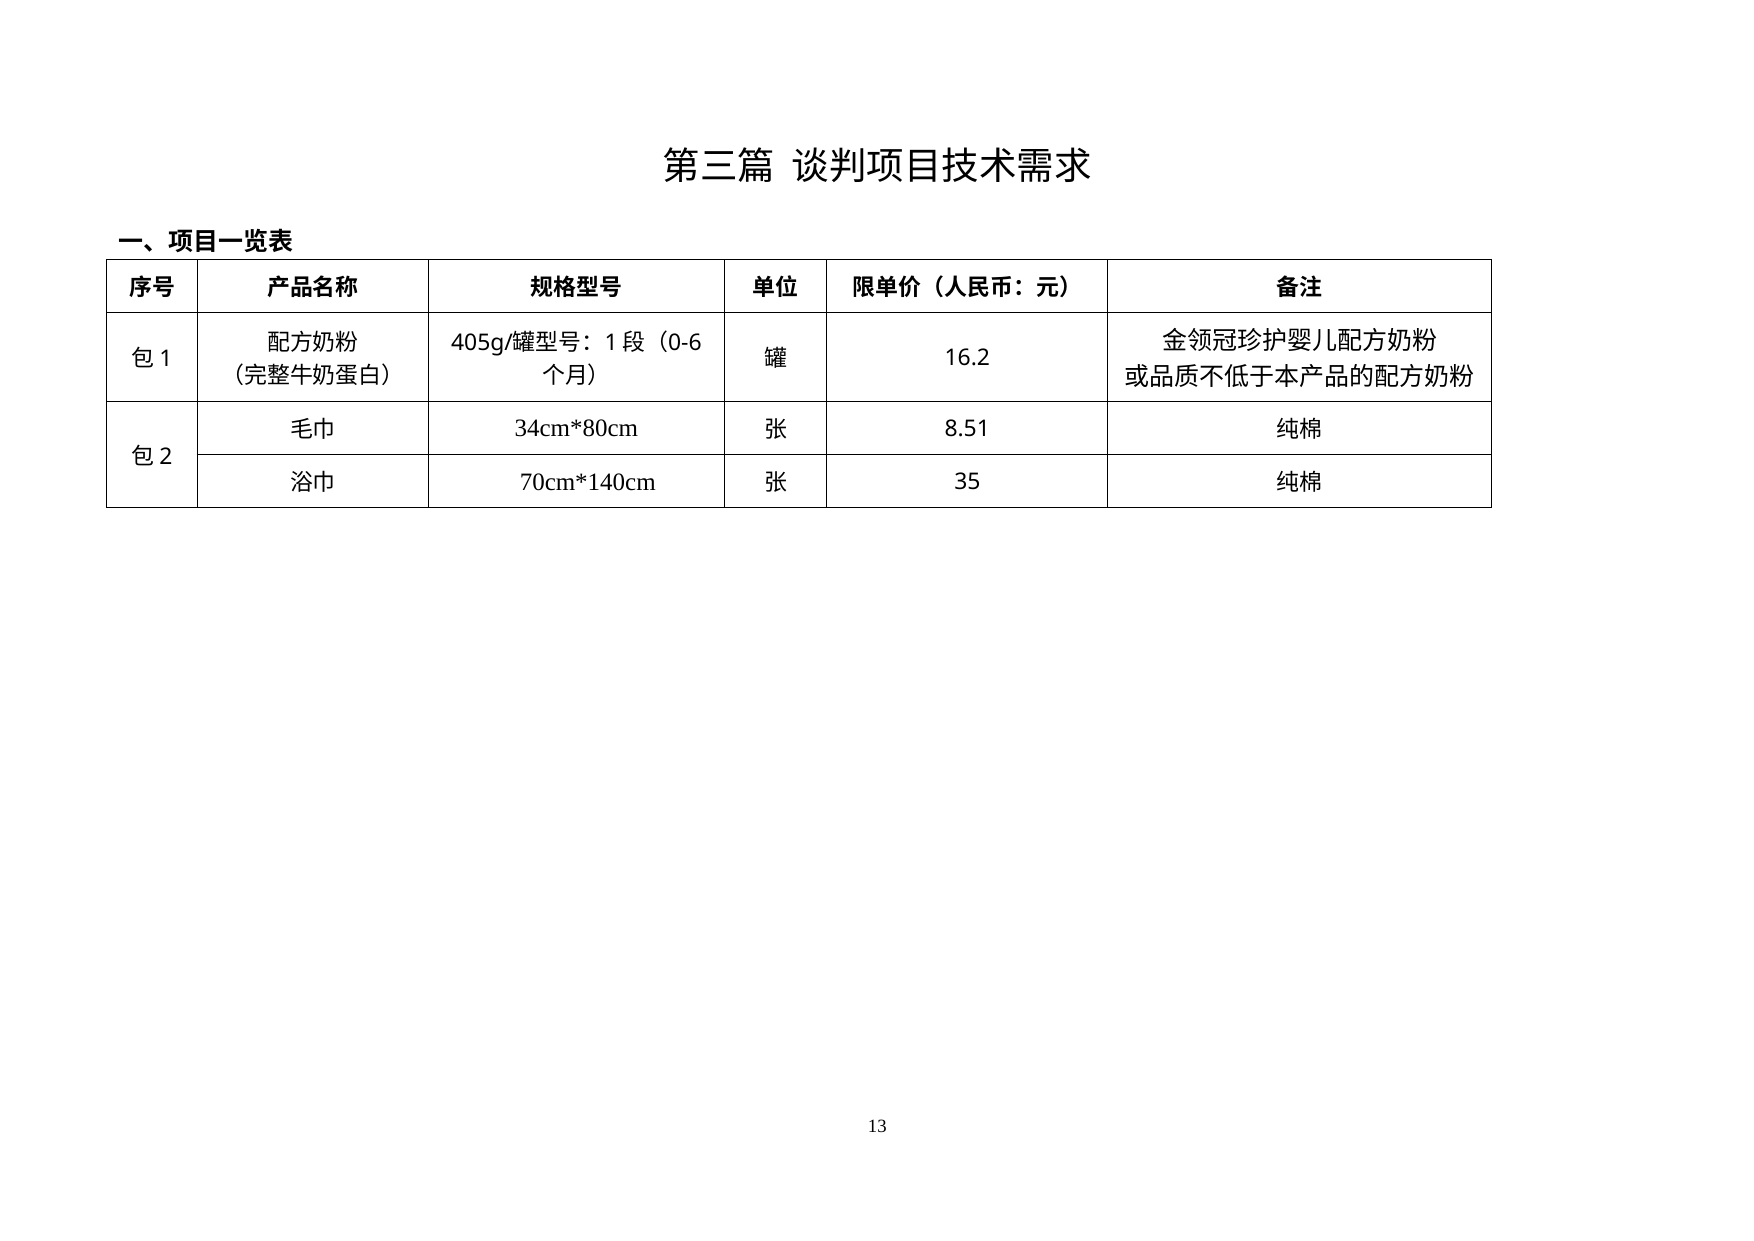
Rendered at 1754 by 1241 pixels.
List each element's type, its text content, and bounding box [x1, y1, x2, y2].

table_header 单位 [725, 260, 826, 312]
table_cell 包1 [107, 313, 197, 401]
table_cell 包2 [107, 402, 197, 507]
table_cell 35 [827, 455, 1107, 507]
table_header 产品名称 [198, 260, 428, 312]
table_cell 8.51 [827, 402, 1107, 454]
table_cell 70cm*140cm [429, 455, 724, 507]
table_cell 34cm*80cm [429, 402, 724, 454]
table_cell 纯棉 [1108, 402, 1491, 454]
table_cell 毛巾 [198, 402, 428, 454]
table_cell 浴巾 [198, 455, 428, 507]
table_cell 张 [725, 402, 826, 454]
subtitle 一、项目一览表 [118, 217, 1636, 259]
table_cell 405g/罐型号：1段（0-6个月） [429, 313, 724, 401]
table_cell 纯棉 [1108, 455, 1491, 507]
subtitle 第三篇 谈判项目技术需求 [118, 136, 1636, 190]
table_header 序号 [107, 260, 197, 312]
table_cell 16.2 [827, 313, 1107, 401]
table_cell 张 [725, 455, 826, 507]
table_header 限单价（人民币：元） [827, 260, 1107, 312]
table_header 备注 [1108, 260, 1491, 312]
table_header 规格型号 [429, 260, 724, 312]
table_cell 配方奶粉 （完整牛奶蛋白） [198, 313, 428, 401]
table_cell 金领冠珍护婴儿配方奶粉 或品质不低于本产品的配方奶粉 [1108, 313, 1491, 401]
table_cell 罐 [725, 313, 826, 401]
